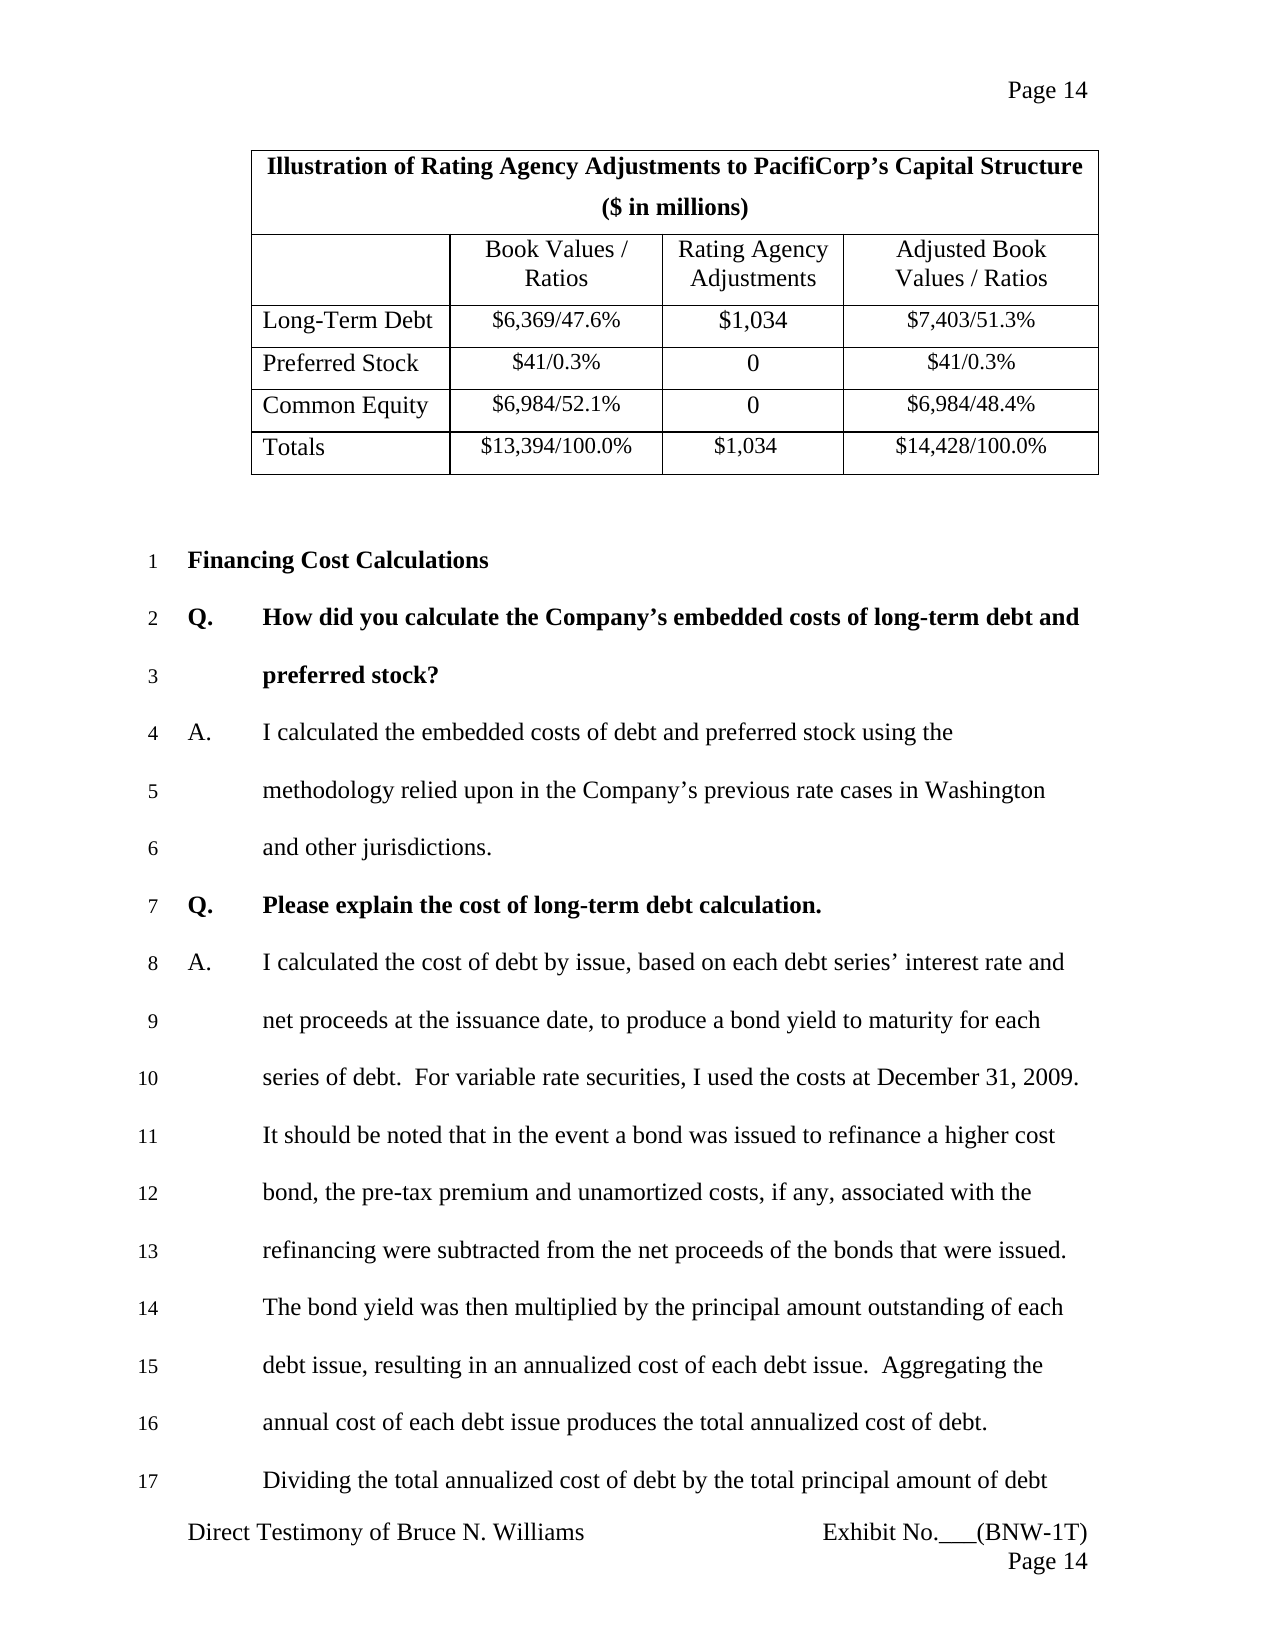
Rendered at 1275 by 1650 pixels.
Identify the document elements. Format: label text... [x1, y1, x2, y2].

table_cell $41/0.3% [451, 348, 662, 389]
text Q. Please explain the cost of long-term debt calculation. [187, 890, 1087, 918]
table_header Illustration of Rating Agency Adjustments to PacifiCorp’s Capital Structure ($ in millions) [252, 151, 1098, 233]
text Financing Cost Calculations [187, 545, 1087, 573]
table_cell $6,984/52.1% [451, 390, 662, 431]
table_cell Book Values / Ratios [451, 235, 662, 304]
table_cell Common Equity [252, 390, 449, 431]
text A. I calculated the embedded costs of debt and preferred stock using the methodology relied upon in the Company’s previous rate cases in Washington and other jurisdictions. [187, 717, 1087, 861]
table_cell $1,034 [663, 306, 843, 347]
table_cell $13,394/100.0% [451, 433, 662, 474]
table_cell $6,369/47.6% [451, 306, 662, 347]
table_cell $7,403/51.3% [844, 306, 1098, 347]
table_cell $41/0.3% [844, 348, 1098, 389]
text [187, 947, 1087, 1493]
table_cell Totals [252, 433, 449, 474]
table_cell 0 [663, 390, 843, 431]
table_cell Rating Agency Adjustments [663, 235, 843, 304]
table_cell $14,428/100.0% [844, 433, 1098, 474]
table_cell $1,034 [663, 433, 843, 474]
table_cell 0 [663, 348, 843, 389]
table_cell [252, 235, 449, 304]
table_cell Long-Term Debt [252, 306, 449, 347]
text Q. How did you calculate the Company’s embedded costs of long-term debt and preferred stock? [187, 602, 1087, 688]
table_cell Adjusted Book Values / Ratios [844, 235, 1098, 304]
table_cell Preferred Stock [252, 348, 449, 389]
table_cell $6,984/48.4% [844, 390, 1098, 431]
